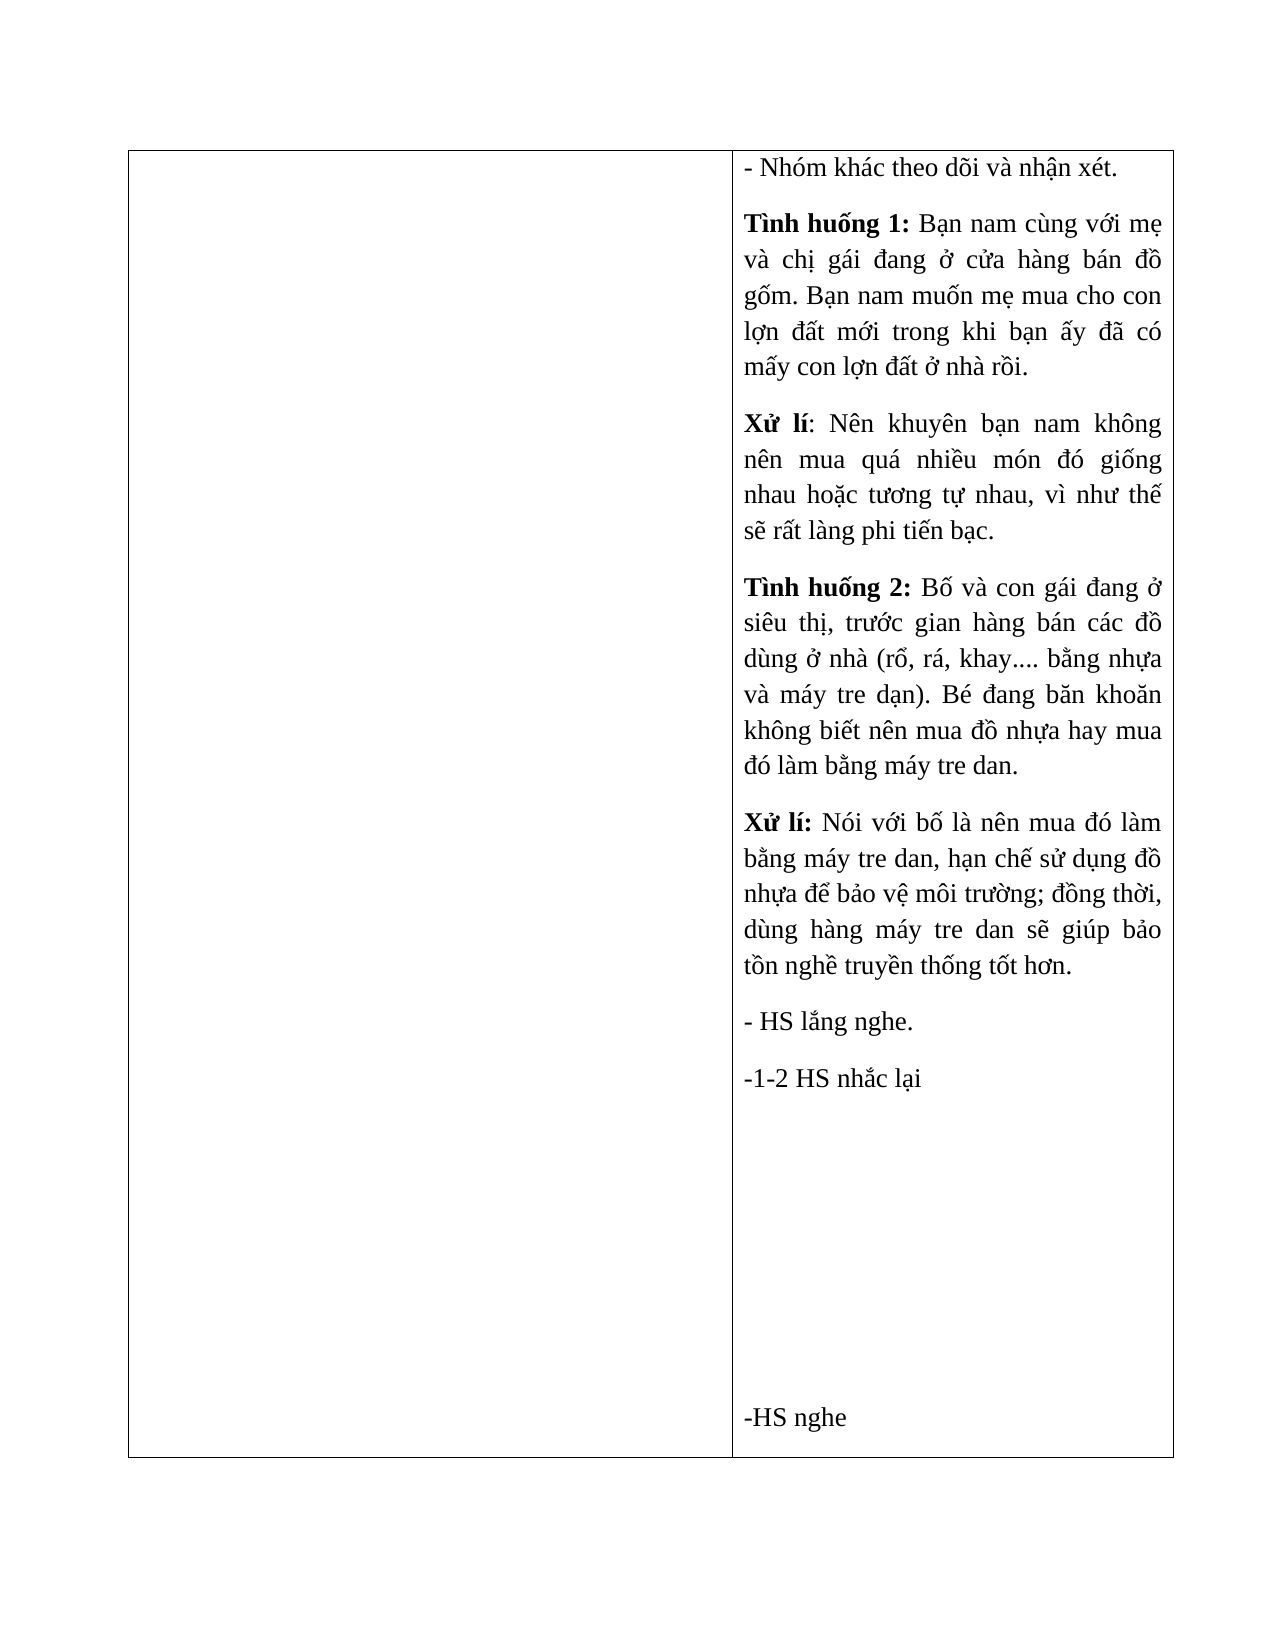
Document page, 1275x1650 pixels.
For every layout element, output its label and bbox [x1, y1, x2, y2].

table_cell [129, 151, 732, 1457]
table_cell [733, 151, 1173, 1457]
